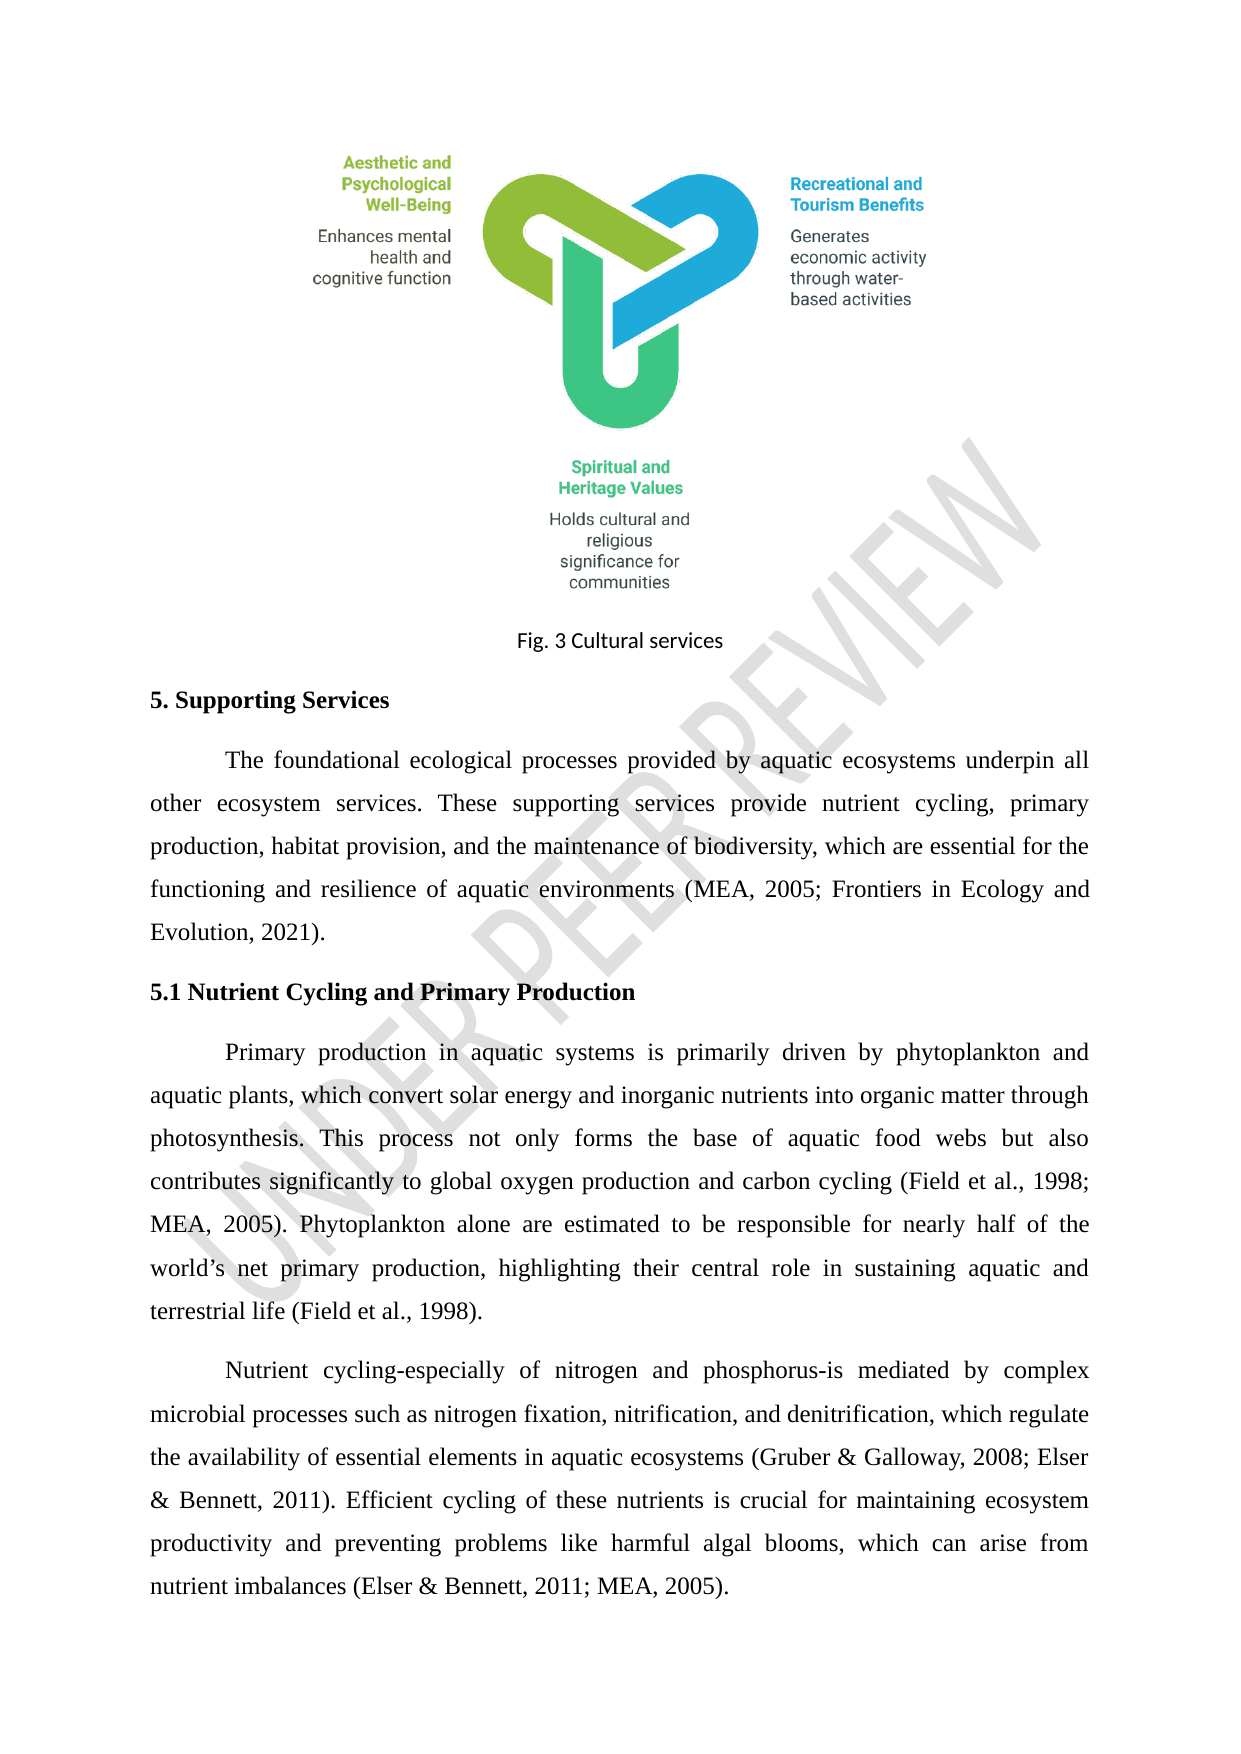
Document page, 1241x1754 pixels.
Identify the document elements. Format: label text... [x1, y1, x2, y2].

text 5. Supporting Services [150, 685, 1090, 714]
text Nutrient cycling-especially of nitrogen and phosphorus-is mediated by complex microbial processes such as nitrogen fixation, nitrification, and denitrification, which regulate the availability of essential elements in aquatic ecosystems (Gruber & Galloway, 2008; Elser & Bennett, 2011). Efficient cycling of these nutrients is crucial for maintaining ecosystem productivity and preventing problems like harmful algal blooms, which can arise from nutrient imbalances (Elser & Bennett, 2011; MEA, 2005). [150, 1356, 1090, 1600]
text Fig. 3 Cultural services [150, 627, 1090, 654]
text 5.1 Nutrient Cycling and Primary Production [150, 977, 1090, 1006]
picture [285, 150, 955, 596]
text The foundational ecological processes provided by aquatic ecosystems underpin all other ecosystem services. These supporting services provide nutrient cycling, primary production, habitat provision, and the maintenance of biodiversity, which are essential for the functioning and resilience of aquatic environments (MEA, 2005; Frontiers in Ecology and Evolution, 2021). [150, 745, 1090, 946]
text Primary production in aquatic systems is primarily driven by phytoplankton and aquatic plants, which convert solar energy and inorganic nutrients into organic matter through photosynthesis. This process not only forms the base of aquatic food webs but also contributes significantly to global oxygen production and carbon cycling (Field et al., 1998; MEA, 2005). Phytoplankton alone are estimated to be responsible for nearly half of the world’s net primary production, highlighting their central role in sustaining aquatic and terrestrial life (Field et al., 1998). [150, 1037, 1090, 1324]
